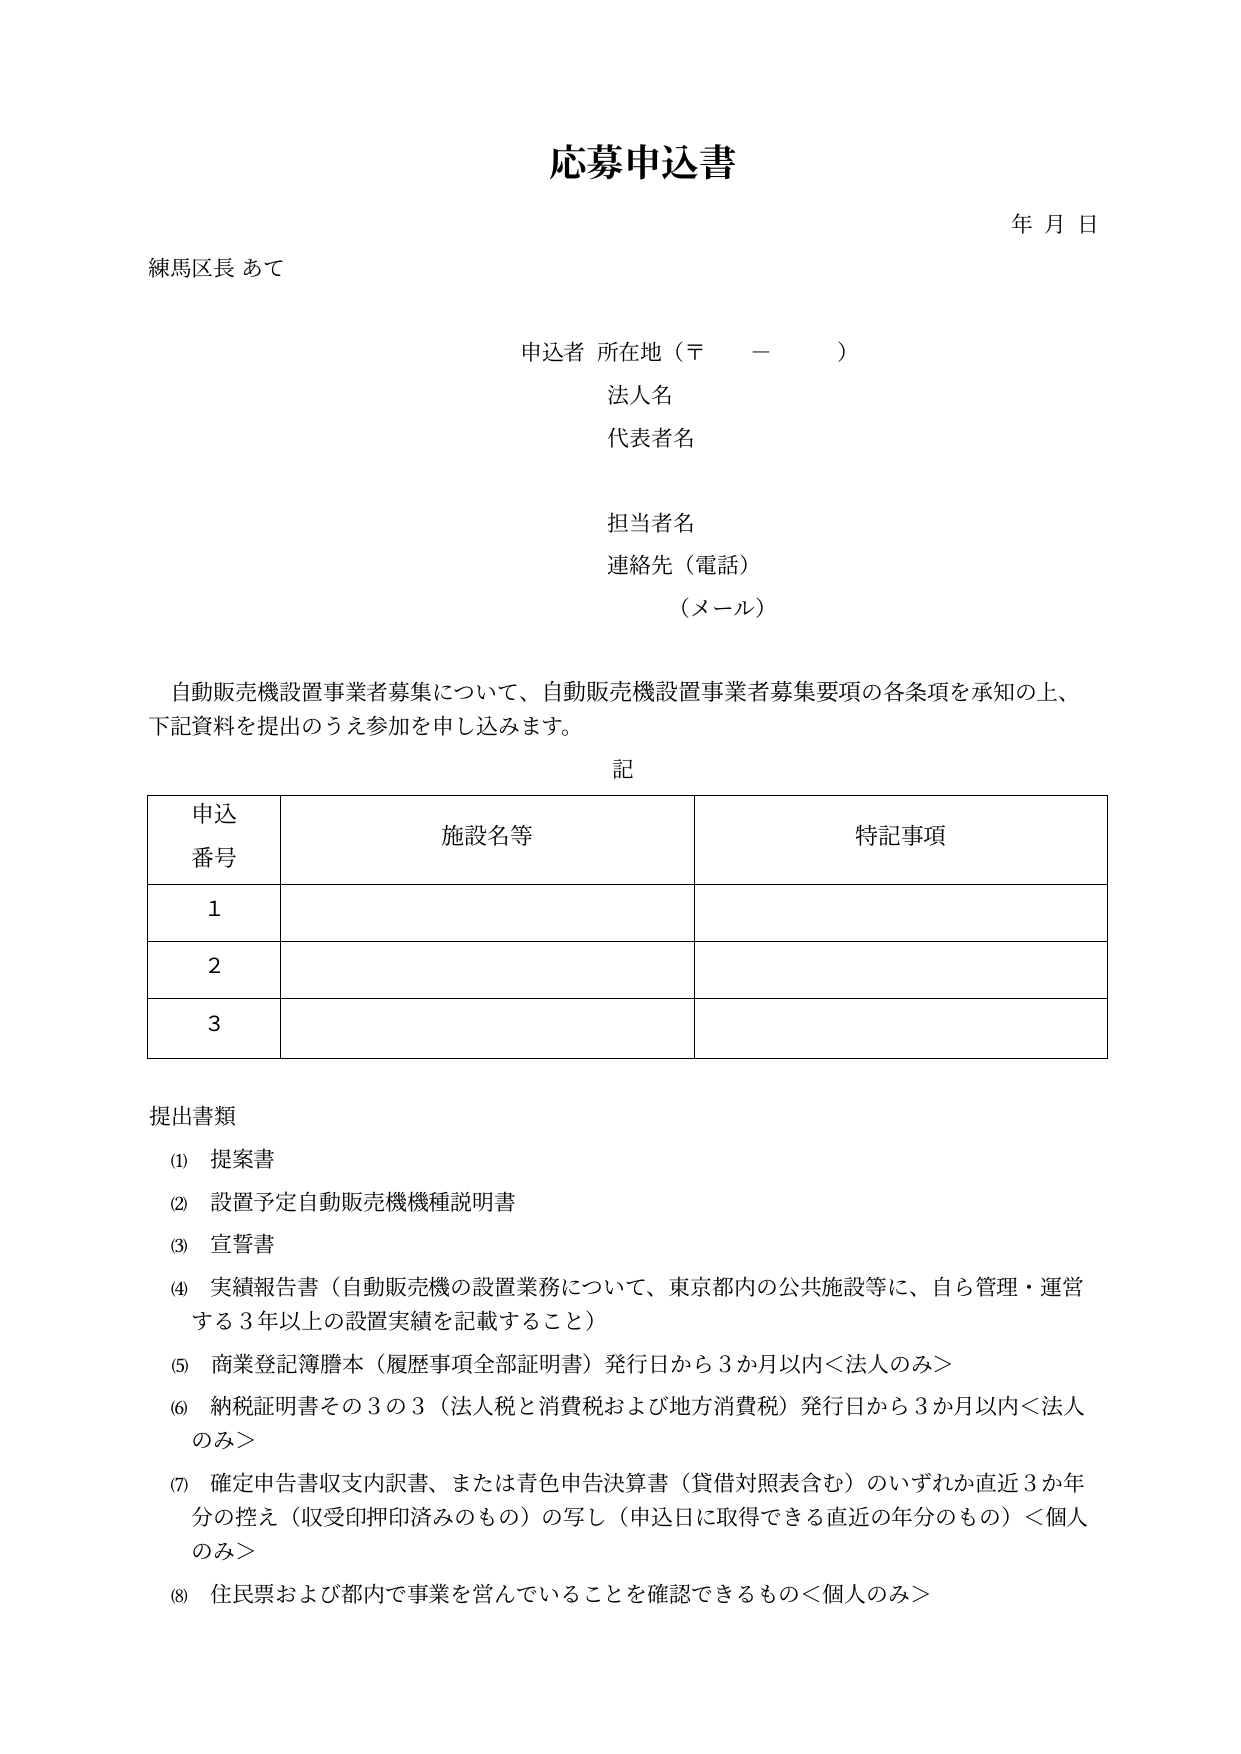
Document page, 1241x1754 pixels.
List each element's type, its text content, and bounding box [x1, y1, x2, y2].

text 担当者名 [291, 506, 1011, 538]
table_header 施設名等 [281, 796, 694, 883]
table_cell [281, 885, 694, 941]
text ⑻ 住民票および都内で事業を営んでいることを確認できるもの＜個人のみ＞ [170, 1577, 1099, 1608]
text 練馬区長 あて [148, 251, 1099, 282]
text ⑵ 設置予定自動販売機機種説明書 [148, 1185, 1099, 1216]
text ⑶ 宣誓書 [148, 1227, 1099, 1259]
text 代表者名 [607, 422, 1099, 453]
text ⑷ 実績報告書（自動販売機の設置業務について、東京都内の公共施設等に、自ら管理・運営する３年以上の設置実績を記載すること） [170, 1270, 1099, 1336]
text ⑺ 確定申告書収支内訳書、または青色申告決算書（貸借対照表含む）のいずれか直近３か年分の控え（収受印押印済みのもの）の写し（申込日に取得できる直近の年分のもの）＜個人のみ＞ [170, 1466, 1099, 1566]
text 自動販売機設置事業者募集について、自動販売機設置事業者募集要項の各条項を承知の上、下記資料を提出のうえ参加を申し込みます。 [148, 674, 1099, 741]
text 提出書類 [149, 1099, 1099, 1131]
text ⑸ 商業登記簿謄本（履歴事項全部証明書）発行日から３か月以内＜法人のみ＞ [149, 1347, 1099, 1378]
text 応募申込書 [192, 133, 1099, 187]
table_cell １ [148, 885, 280, 941]
table_cell [281, 942, 694, 997]
table_header 特記事項 [695, 796, 1107, 883]
text 連絡先（電話） [291, 548, 1077, 580]
table_cell [695, 999, 1107, 1058]
text ⑴ 提案書 [148, 1142, 1099, 1174]
text 申込者 所在地（〒 － ） [520, 335, 876, 367]
table_cell ２ [148, 942, 280, 997]
text ⑹ 納税証明書その３の３（法人税と消費税および地方消費税）発行日から３か月以内＜法人のみ＞ [170, 1389, 1099, 1455]
table_cell ３ [148, 999, 280, 1058]
text （メール） [291, 591, 1099, 622]
table_header 申込 番号 [148, 796, 280, 883]
subtitle 記 [148, 752, 1099, 784]
table_cell [695, 885, 1107, 941]
text 法人名 [170, 378, 876, 410]
table_cell [695, 942, 1107, 997]
table_cell [281, 999, 694, 1058]
text 年 月 日 [148, 207, 1099, 239]
